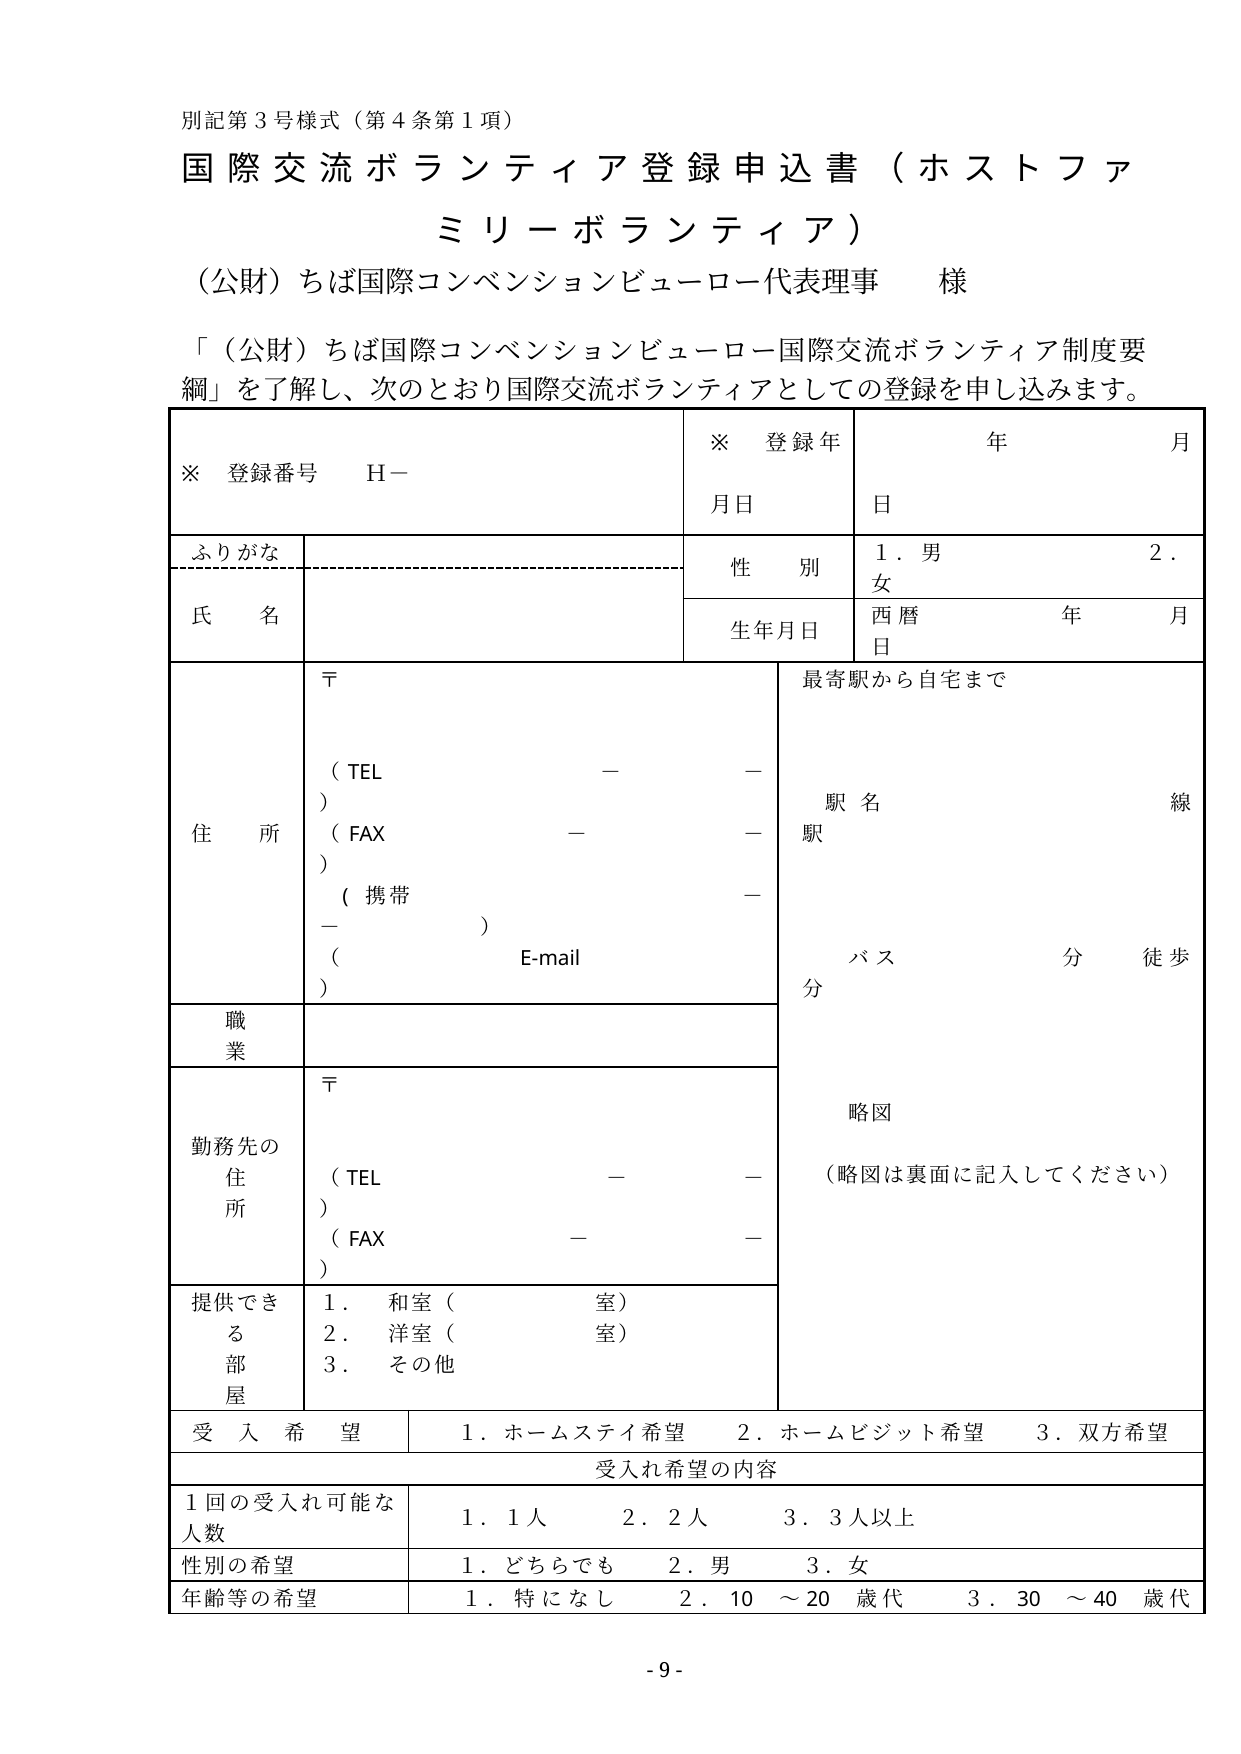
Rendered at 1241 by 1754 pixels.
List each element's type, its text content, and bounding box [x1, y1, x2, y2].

table_cell [305, 1005, 777, 1066]
table_cell 最寄駅から自宅まで 駅名 線 駅 バス 分 徒歩 分 略図 （略図は裏面に記入してください） [779, 663, 1203, 1410]
text 別記第３号様式（第４条第１項） [181, 104, 1148, 135]
table_cell 年齢等の希望 [171, 1582, 408, 1612]
table_cell 勤務先の 住 所 [171, 1068, 303, 1284]
table_cell 受入希望 [171, 1411, 408, 1452]
table_cell １．男 ２．女 [855, 536, 1203, 597]
text 「（公財）ちば国際コンベンションビューロー国際交流ボランティア制度要綱」を了解し、次のとおり国際交流ボランティアとしての登録を申し込みます。 [181, 329, 1148, 407]
table_cell １．１人 ２．２人 ３．３人以上 [409, 1486, 1203, 1547]
table_cell １．どちらでも ２．男 ３．女 [409, 1549, 1203, 1580]
table_cell １回の受入れ可能な人数 [171, 1486, 408, 1547]
table_header 年 月 日 [855, 410, 1203, 534]
table_cell １．ホームステイ希望 ２．ホームビジット希望 ３．双方希望 [409, 1411, 1203, 1452]
table_cell 生年月日 [684, 599, 853, 661]
text 国際交流ボランティア登録申込書（ホストファミリーボランティア） [181, 135, 1148, 259]
table_header ※ 登録番号 Ｈ－ [171, 410, 683, 534]
table_header ※ 登録年月日 [684, 410, 853, 534]
table_cell 氏 名 [171, 567, 303, 661]
table_cell ふりがな [171, 536, 303, 567]
table_cell 〒 （TEL － － ） （FAX － － ） [305, 1068, 777, 1284]
table_cell [305, 536, 683, 567]
table_cell 受入れ希望の内容 [171, 1453, 1203, 1484]
table_cell 提供できる 部 屋 [171, 1286, 303, 1410]
table_cell 性 別 [684, 536, 853, 597]
table_cell 〒 （TEL － － ） （FAX － － ） (携帯 － － ） （E-mail ） [305, 663, 777, 1003]
table_cell １． 和室（ 室） ２． 洋室（ 室） ３． その他 [305, 1286, 777, 1410]
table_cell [409, 1582, 1203, 1612]
table_cell 西暦 年 月 日 [855, 599, 1203, 661]
text （公財）ちば国際コンベンションビューロー代表理事 様 [181, 259, 1148, 301]
table_cell 職 業 [171, 1005, 303, 1066]
table_cell 性別の希望 [171, 1549, 408, 1580]
table_cell [305, 567, 683, 661]
table_cell 住 所 [171, 663, 303, 1003]
